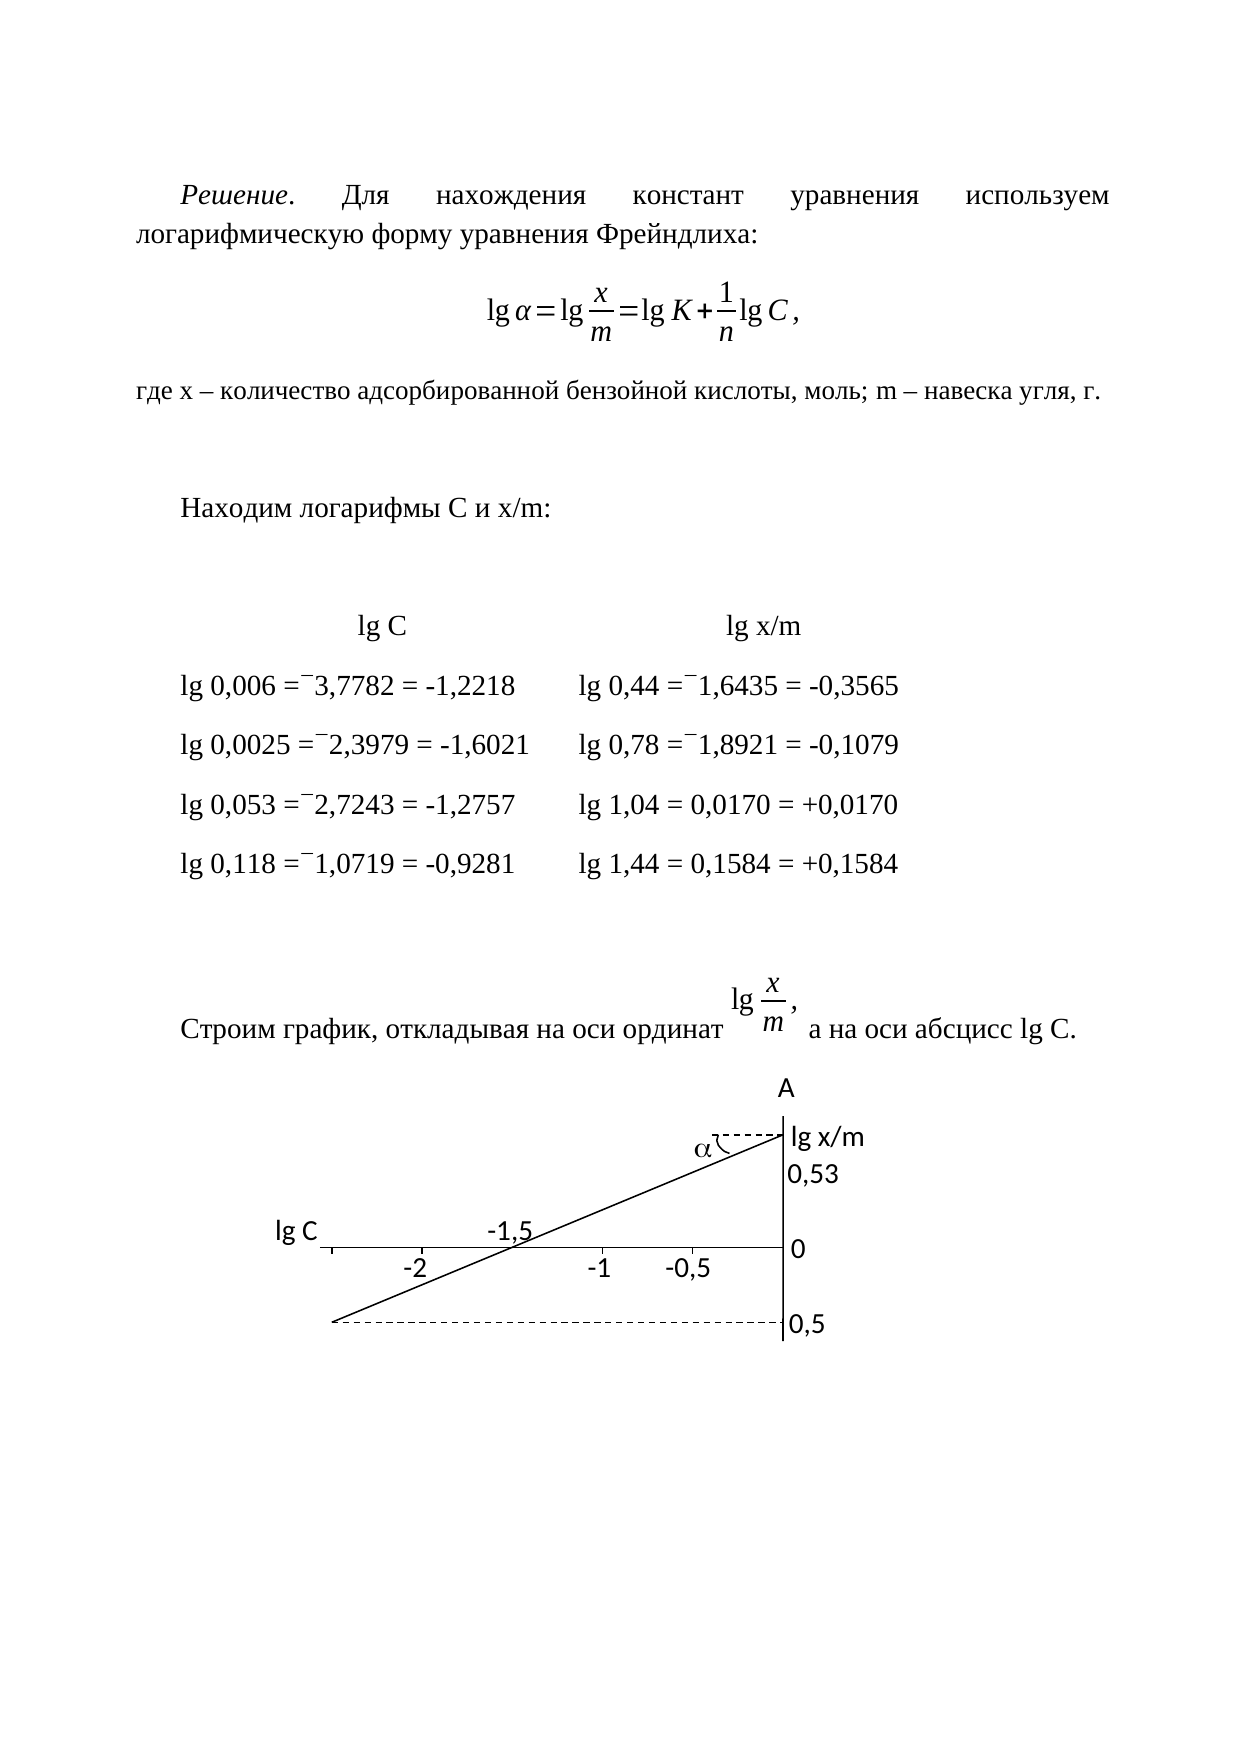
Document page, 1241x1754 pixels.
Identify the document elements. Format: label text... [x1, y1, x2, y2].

text Находим логарифмы С и x/m: [136, 490, 1110, 523]
text lg 0,053 =2,7243 = -1,2757 lg 1,04 = 0,0170 = +0,0170 [136, 787, 1110, 820]
text Строим график, откладывая на оси ординат а на оси абсцисс lg С. [136, 965, 1110, 1045]
text lg 0,006 =3,7782 = -1,2218 lg 0,44 =1,6435 = -0,3565 [136, 668, 1110, 701]
text Решение. Для нахождения констант уравнения используем логарифмическую форму уравнения Фрейндлиха: [136, 177, 1110, 249]
text где х – количество адсорбированной бензойной кислоты, моль; m – навеска угля, г. [136, 374, 1110, 405]
text lg 0,0025 =2,3979 = -1,6021 lg 0,78 =1,8921 = -0,1079 [136, 727, 1110, 761]
text lg C lg x/m [283, 608, 1110, 642]
text lg 0,118 =1,0719 = -0,9281 lg 1,44 = 0,1584 = +0,1584 [136, 846, 1110, 880]
